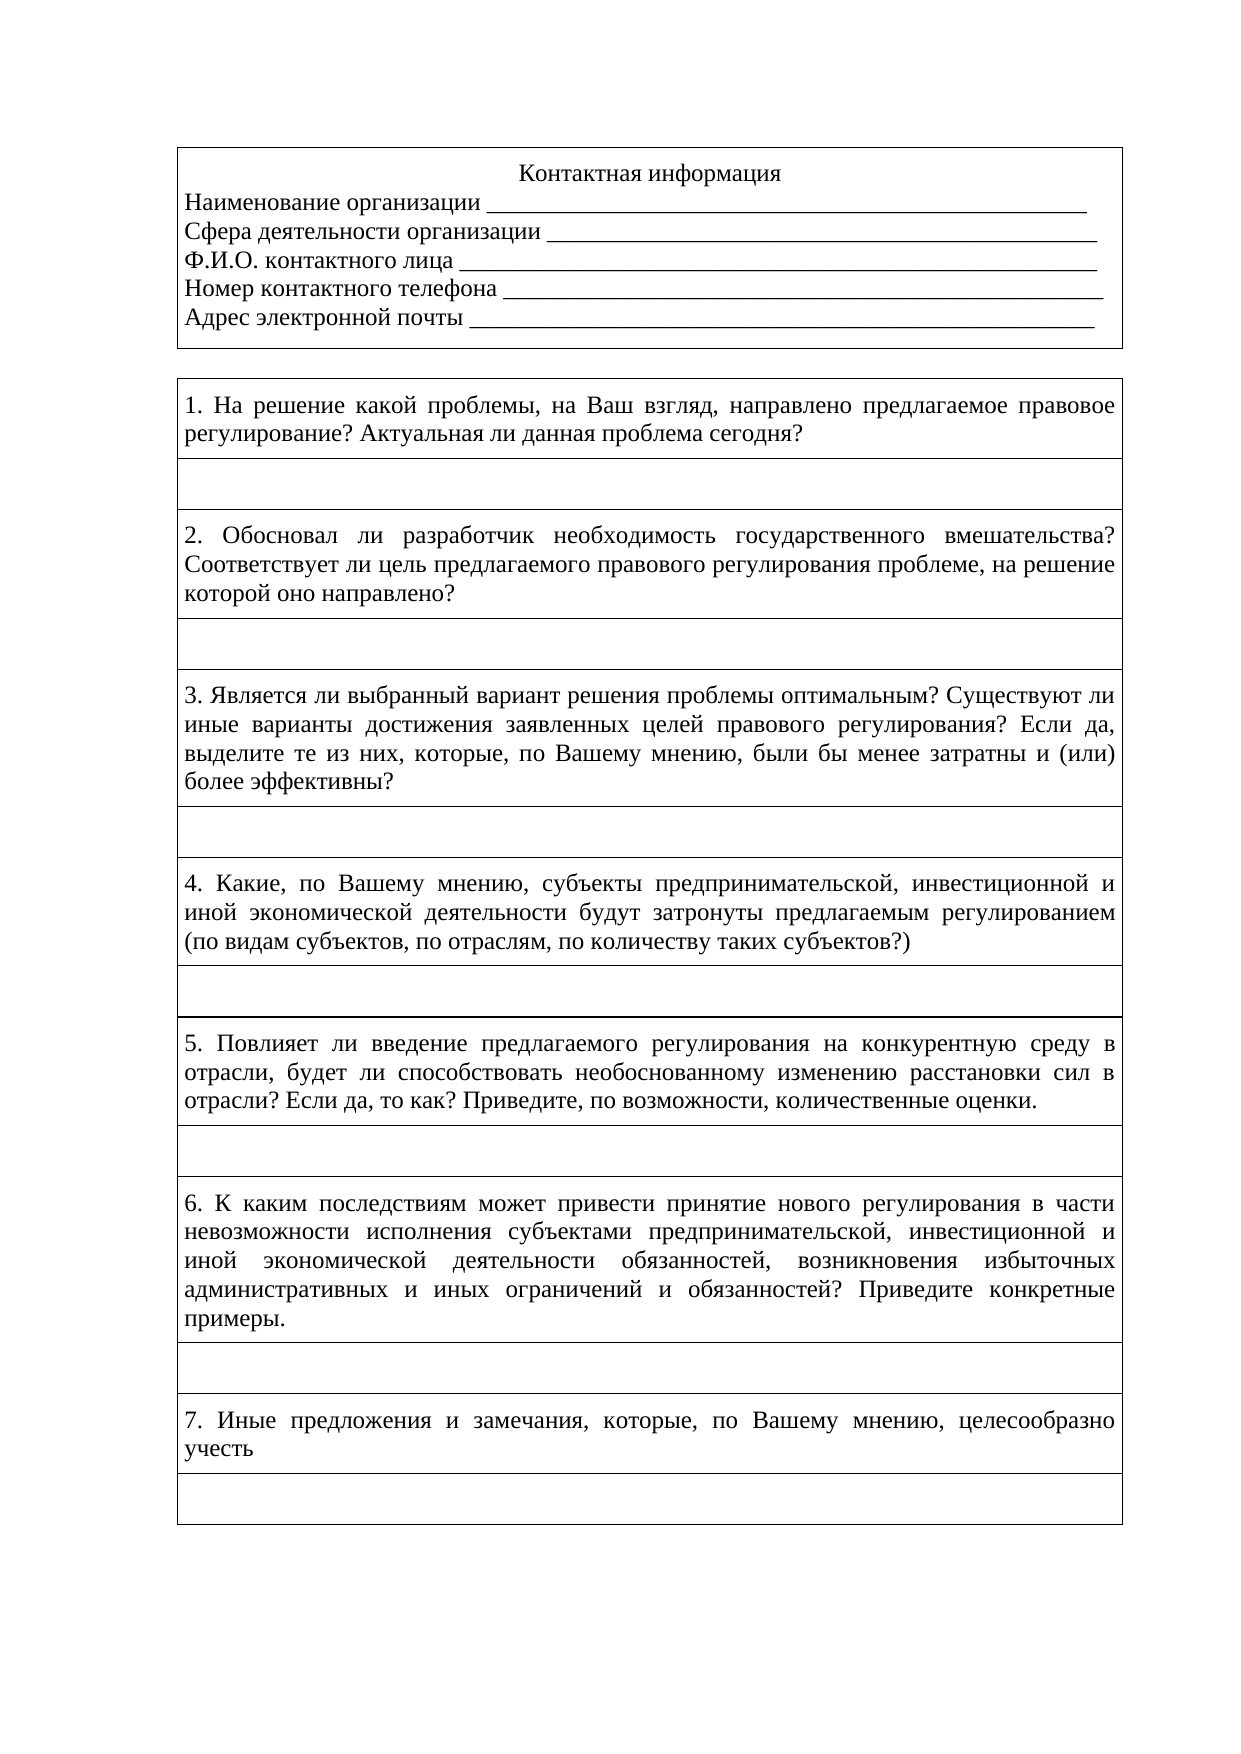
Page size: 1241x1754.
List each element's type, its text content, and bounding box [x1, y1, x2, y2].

table_cell [178, 1474, 1122, 1524]
table_header Контактная информация Наименование организации ________________________________________________ Сфера деятельности организации ____________________________________________ Ф.И.О. контактного лица ___________________________________________________ Номер контактного телефона ________________________________________________ Адрес электронной почты __________________________________________________ [178, 148, 1122, 348]
table_cell 2. Обосновал ли разработчик необходимость государственного вмешательства? Соответствует ли цель предлагаемого правового регулирования проблеме, на решение которой оно направлено? [178, 510, 1122, 617]
table_cell [178, 459, 1122, 509]
table_cell 7. Иные предложения и замечания, которые, по Вашему мнению, целесообразно учесть [178, 1394, 1122, 1473]
table_cell 6. К каким последствиям может привести принятие нового регулирования в части невозможности исполнения субъектами предпринимательской, инвестиционной и иной экономической деятельности обязанностей, возникновения избыточных административных и иных ограничений и обязанностей? Приведите конкретные примеры. [178, 1177, 1122, 1342]
table_cell [178, 1343, 1122, 1393]
table_header 1. На решение какой проблемы, на Ваш взгляд, направлено предлагаемое правовое регулирование? Актуальная ли данная проблема сегодня? [178, 379, 1122, 458]
table_cell [178, 1126, 1122, 1176]
table_cell [178, 966, 1122, 1016]
table_cell 3. Является ли выбранный вариант решения проблемы оптимальным? Существуют ли иные варианты достижения заявленных целей правового регулирования? Если да, выделите те из них, которые, по Вашему мнению, были бы менее затратны и (или) более эффективны? [178, 670, 1122, 806]
table_cell [178, 807, 1122, 857]
table_cell 4. Какие, по Вашему мнению, субъекты предпринимательской, инвестиционной и иной экономической деятельности будут затронуты предлагаемым регулированием (по видам субъектов, по отраслям, по количеству таких субъектов?) [178, 858, 1122, 965]
table_cell [178, 619, 1122, 668]
table_cell 5. Повлияет ли введение предлагаемого регулирования на конкурентную среду в отрасли, будет ли способствовать необоснованному изменению расстановки сил в отрасли? Если да, то как? Приведите, по возможности, количественные оценки. [178, 1018, 1122, 1125]
